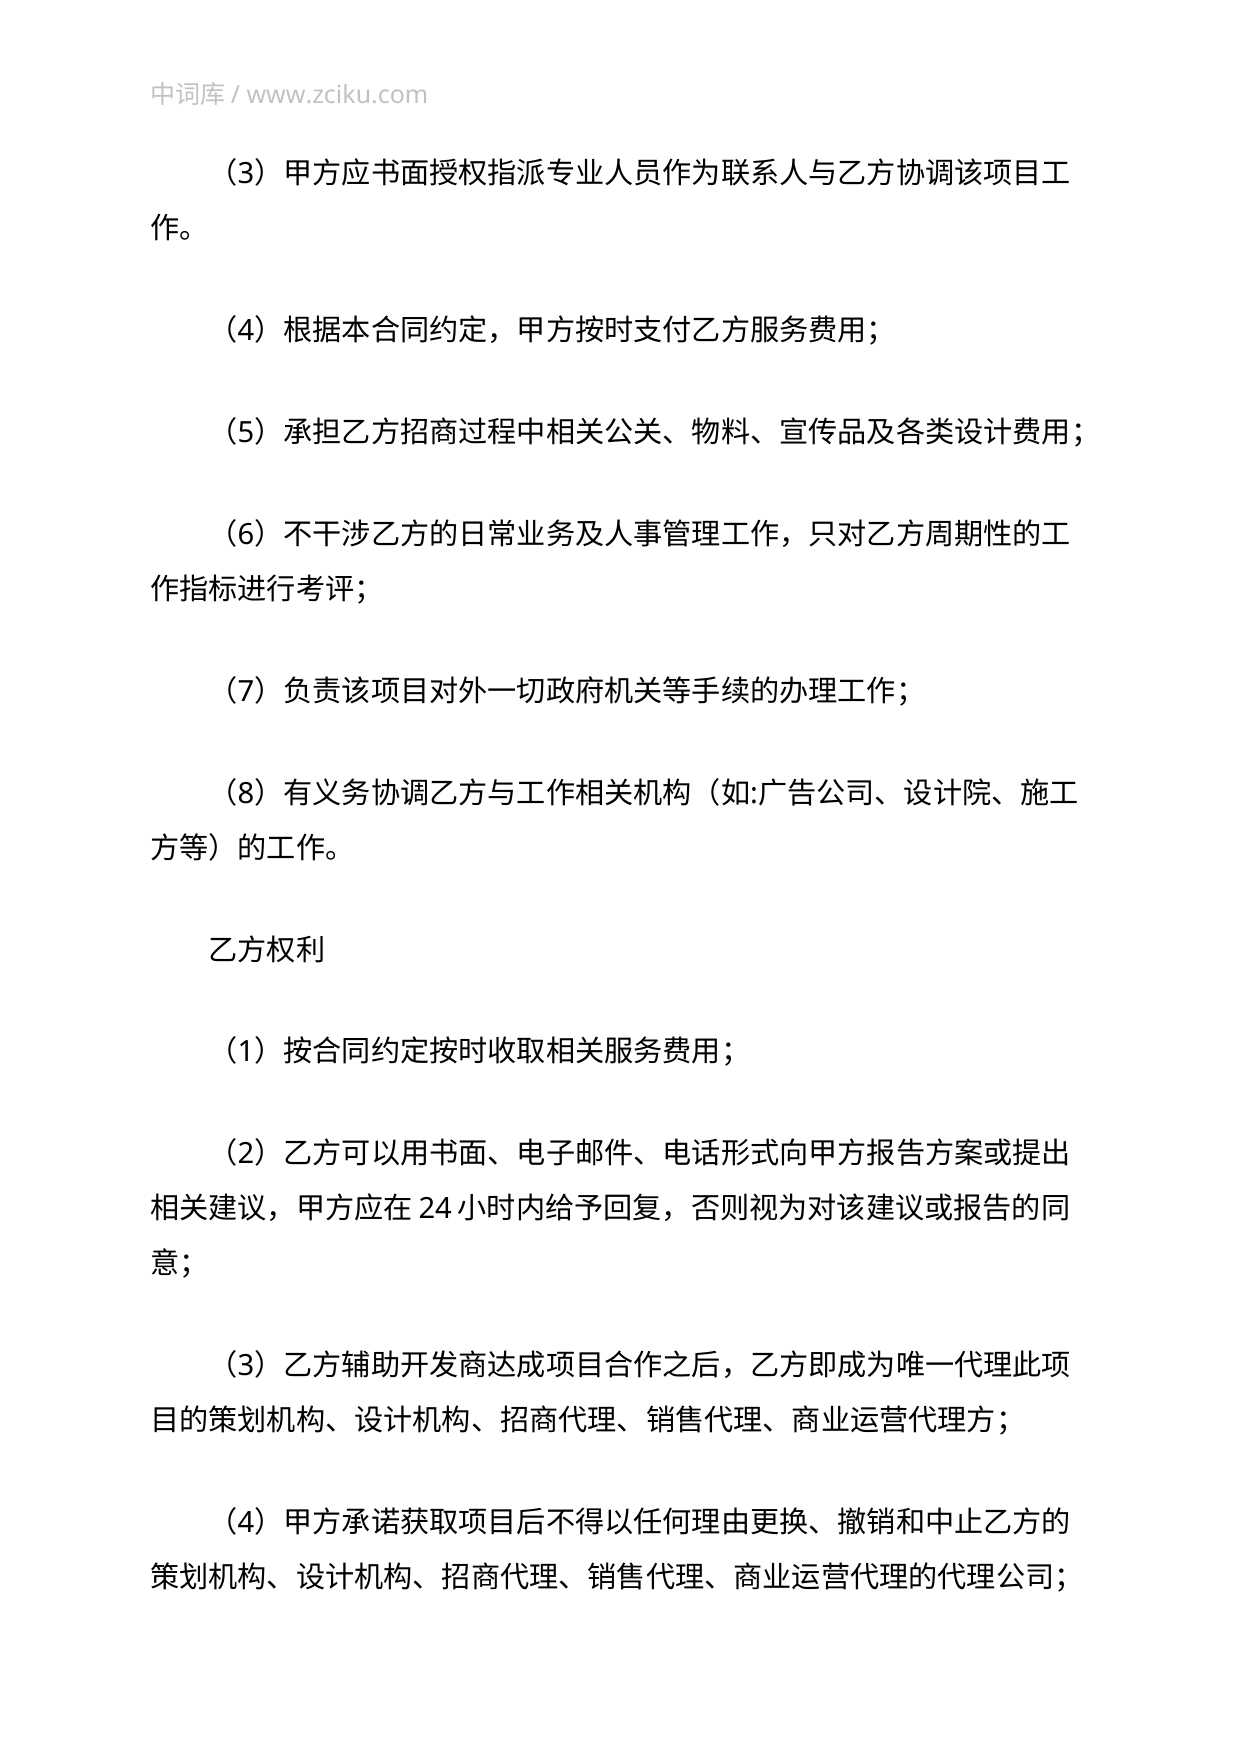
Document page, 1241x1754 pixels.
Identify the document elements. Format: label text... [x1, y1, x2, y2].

text （3）甲方应书面授权指派专业人员作为联系人与乙方协调该项目工作。 [150, 150, 1090, 247]
text （5）承担乙方招商过程中相关公关、物料、宣传品及各类设计费用； [150, 409, 1090, 451]
text （8）有义务协调乙方与工作相关机构（如:广告公司、设计院、施工方等）的工作。 [150, 769, 1090, 867]
text （4）根据本合同约定，甲方按时支付乙方服务费用； [150, 307, 1090, 349]
text （2）乙方可以用书面、电子邮件、电话形式向甲方报告方案或提出相关建议，甲方应在24小时内给予回复，否则视为对该建议或报告的同意； [150, 1130, 1090, 1282]
text （1）按合同约定按时收取相关服务费用； [150, 1028, 1090, 1070]
text （6）不干涉乙方的日常业务及人事管理工作，只对乙方周期性的工作指标进行考评； [150, 511, 1090, 608]
text （4）甲方承诺获取项目后不得以任何理由更换、撤销和中止乙方的策划机构、设计机构、招商代理、销售代理、商业运营代理的代理公司； [150, 1498, 1090, 1596]
text （3）乙方辅助开发商达成项目合作之后，乙方即成为唯一代理此项目的策划机构、设计机构、招商代理、销售代理、商业运营代理方； [150, 1342, 1090, 1439]
text （7）负责该项目对外一切政府机关等手续的办理工作； [150, 667, 1090, 710]
text 乙方权利 [150, 926, 1090, 968]
